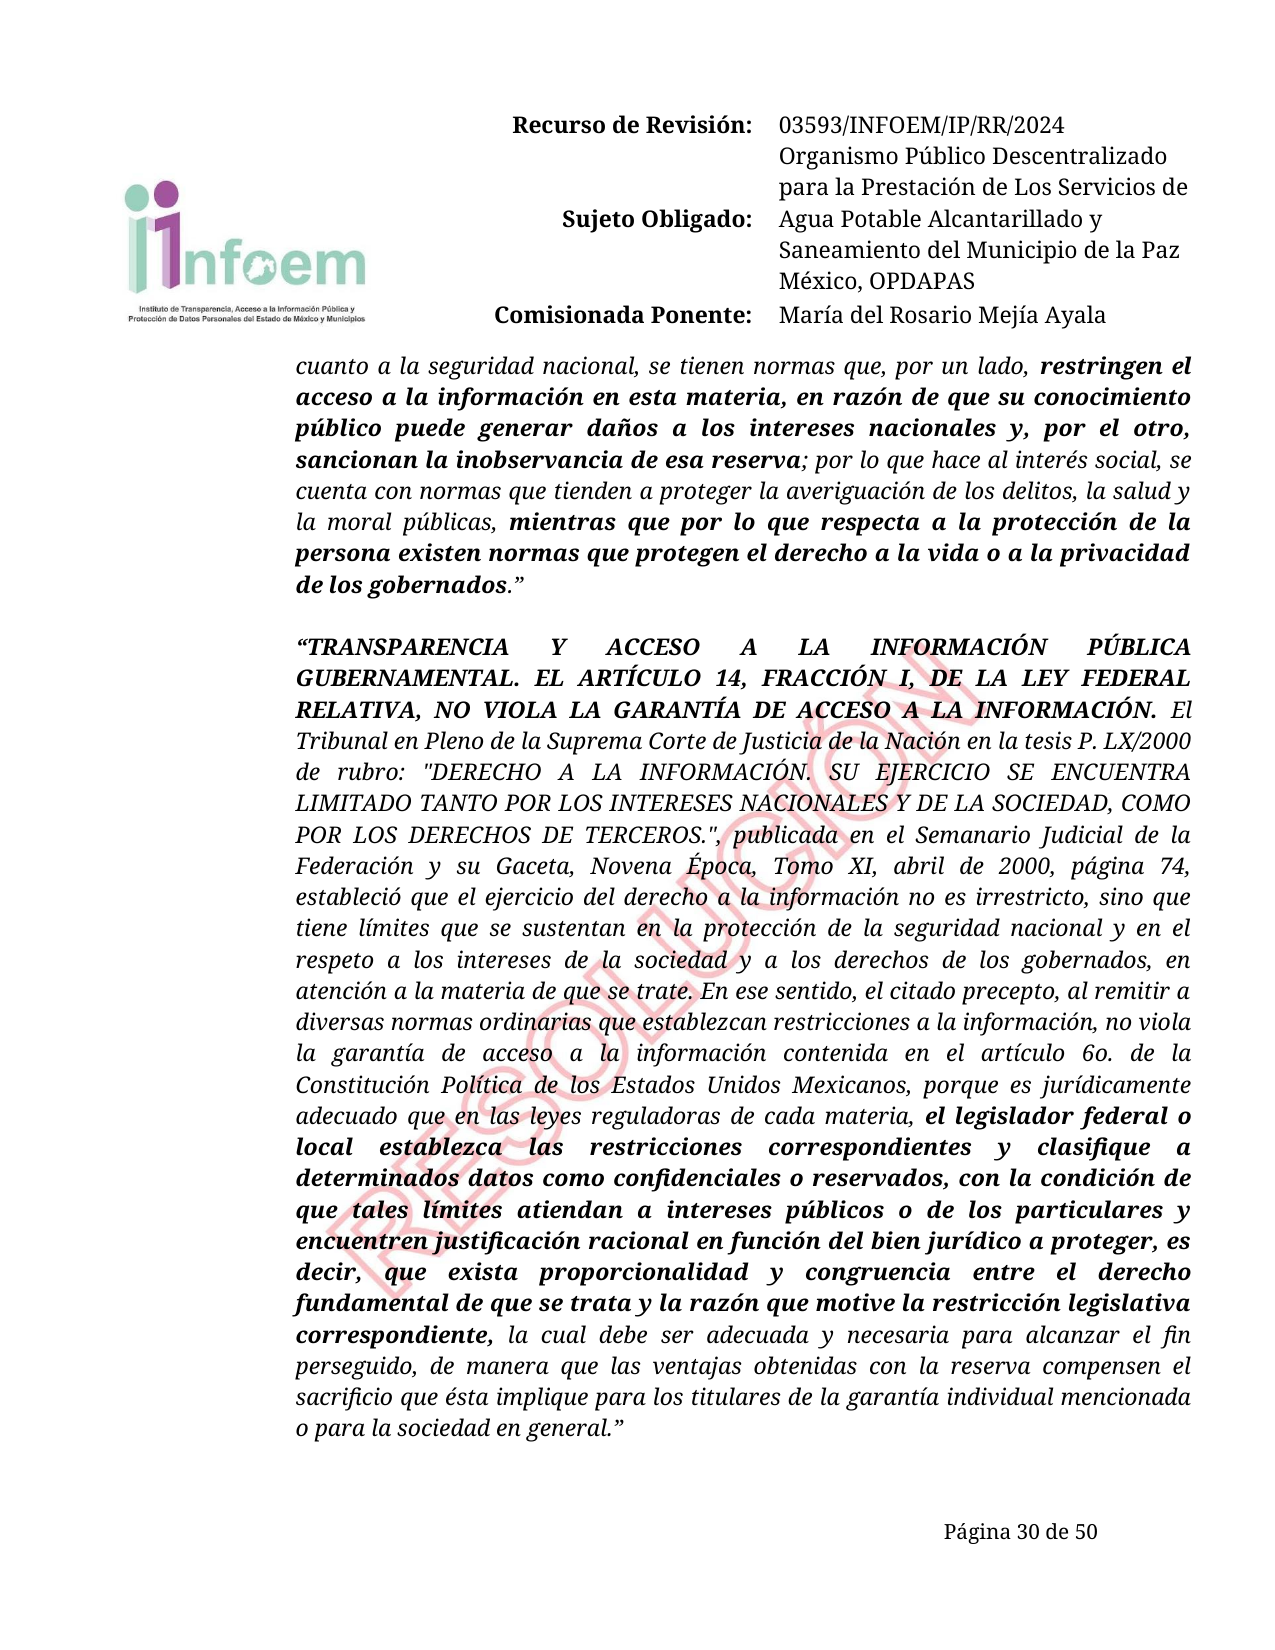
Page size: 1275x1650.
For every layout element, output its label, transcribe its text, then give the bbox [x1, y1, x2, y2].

picture [597, 122, 601, 132]
picture [781, 120, 787, 132]
picture [926, 120, 933, 129]
picture [1029, 120, 1035, 132]
picture [5, 120, 1275, 1650]
picture [721, 122, 725, 132]
picture [865, 120, 870, 128]
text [295, 350, 1194, 600]
text “TRANSPARENCIA Y ACCESO A LA INFORMACIÓN PÚBLICA GUBERNAMENTAL. EL ARTÍCULO 14, FRACCIÓN I, DE LA LEY FEDERAL RELATIVA, NO VIOLA LA GARANTÍA DE ACCESO A LA INFORMACIÓN. El Tribunal en Pleno de la Suprema Corte de Justicia de la Nación en la tesis P. LX/2000 de rubro: "DERECHO A LA INFORMACIÓN. SU EJERCICIO SE ENCUENTRA LIMITADO TANTO POR LOS INTERESES NACIONALES Y DE LA SOCIEDAD, COMO POR LOS DERECHOS DE TERCEROS.", publicada en el Semanario Judicial de la Federación y su Gaceta, Novena Época, Tomo XI, abril de 2000, página 74, estableció que el ejercicio del derecho a la información no es irrestricto, sino que tiene límites que se sustentan en la protección de la seguridad nacional y en el respeto a los intereses de la sociedad y a los derechos de los gobernados, en atención a la materia de que se trate. En ese sentido, el citado precepto, al remitir a diversas normas ordinarias que establezcan restricciones a la información, no viola la garantía de acceso a la información contenida en el artículo 6o. de la Constitución Política de los Estados Unidos Mexicanos, porque es jurídicamente adecuado que en las leyes reguladoras de cada materia, el legislador federal o local establezca las restricciones correspondientes y clasifique a determinados datos como confidenciales o reservados, con la condición de que tales límites atiendan a intereses públicos o de los particulares y encuentren justificación racional en función del bien jurídico a proteger, es decir, que exista proporcionalidad y congruencia entre el derecho fundamental de que se trata y la razón que motive la restricción legislativa correspondiente, la cual debe ser adecuada y necesaria para alcanzar el fin perseguido, de manera que las ventajas obtenidas con la reserva compensen el sacrificio que ésta implique para los titulares de la garantía individual mencionada o para la sociedad en general.” [295, 631, 1194, 1443]
picture [617, 120, 621, 131]
picture [892, 120, 901, 132]
